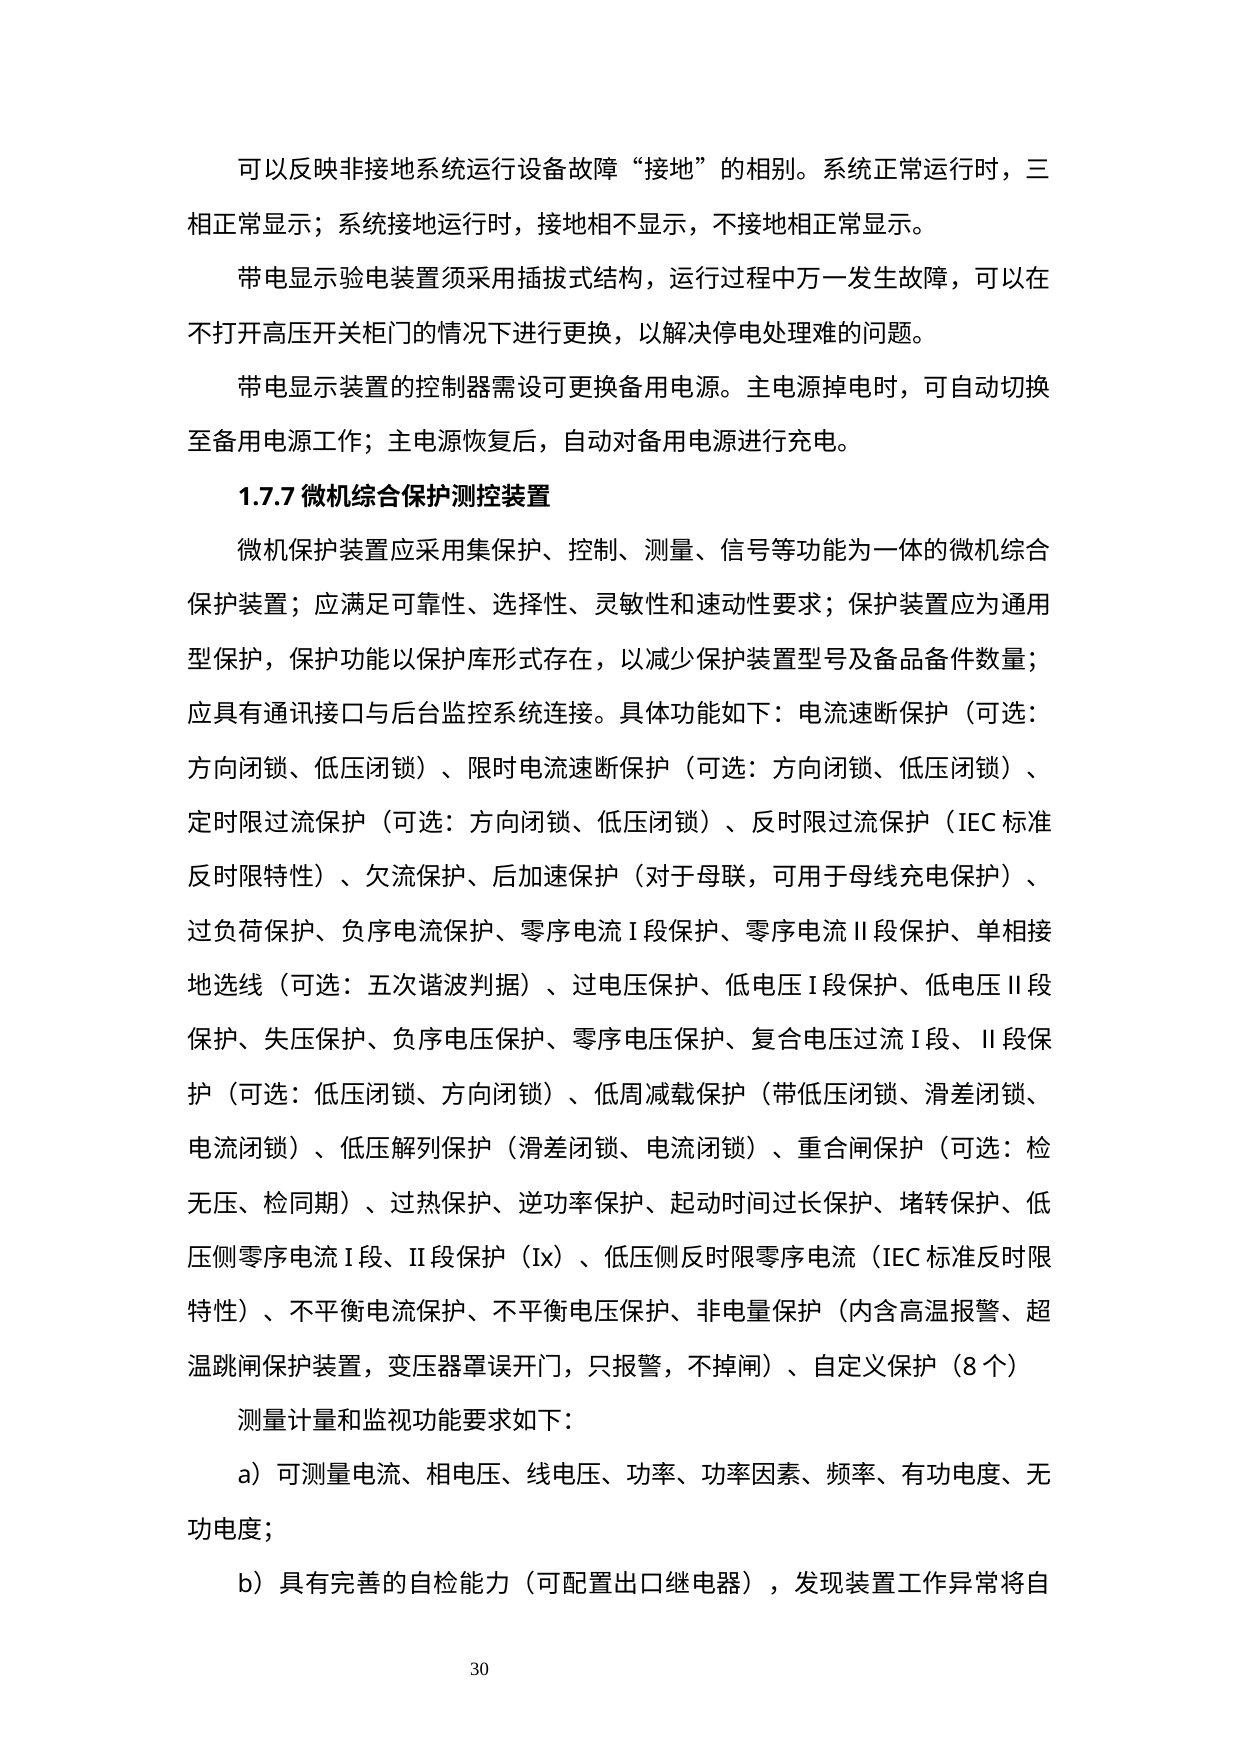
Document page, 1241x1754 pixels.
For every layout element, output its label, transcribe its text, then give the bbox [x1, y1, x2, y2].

text 可以反映非接地系统运行设备故障“接地”的相别。系统正常运行时，三相正常显示；系统接地运行时，接地相不显示，不接地相正常显示。 [187, 150, 1053, 241]
text 带电显示验电装置须采用插拔式结构，运行过程中万一发生故障，可以在不打开高压开关柜门的情况下进行更换，以解决停电处理难的问题。 [187, 259, 1053, 349]
text a）可测量电流、相电压、线电压、功率、功率因素、频率、有功电度、无功电度； [187, 1455, 1053, 1546]
text 测量计量和监视功能要求如下： [187, 1401, 1053, 1437]
text 带电显示装置的控制器需设可更换备用电源。主电源掉电时，可自动切换至备用电源工作；主电源恢复后，自动对备用电源进行充电。 [187, 367, 1053, 458]
text 微机保护装置应采用集保护、控制、测量、信号等功能为一体的微机综合保护装置；应满足可靠性、选择性、灵敏性和速动性要求；保护装置应为通用型保护，保护功能以保护库形式存在，以减少保护装置型号及备品备件数量；应具有通讯接口与后台监控系统连接。具体功能如下：电流速断保护（可选：方向闭锁、低压闭锁）、限时电流速断保护（可选：方向闭锁、低压闭锁）、定时限过流保护（可选：方向闭锁、低压闭锁）、反时限过流保护（IEC标准反时限特性）、欠流保护、后加速保护（对于母联，可用于母线充电保护）、过负荷保护、负序电流保护、零序电流I段保护、零序电流Ⅱ段保护、单相接地选线（可选：五次谐波判据）、过电压保护、低电压I段保护、低电压Ⅱ段保护、失压保护、负序电压保护、零序电压保护、复合电压过流I段、Ⅱ段保护（可选：低压闭锁、方向闭锁）、低周减载保护（带低压闭锁、滑差闭锁、电流闭锁）、低压解列保护（滑差闭锁、电流闭锁）、重合闸保护（可选：检无压、检同期）、过热保护、逆功率保护、起动时间过长保护、堵转保护、低压侧零序电流I段、II段保护（Ix）、低压侧反时限零序电流（IEC标准反时限特性）、不平衡电流保护、不平衡电压保护、非电量保护（内含高温报警、超温跳闸保护装置，变压器罩误开门，只报警，不掉闸）、自定义保护（8个） [187, 531, 1053, 1382]
text 1.7.7 微机综合保护测控装置 [187, 476, 1053, 512]
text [187, 1564, 1053, 1600]
